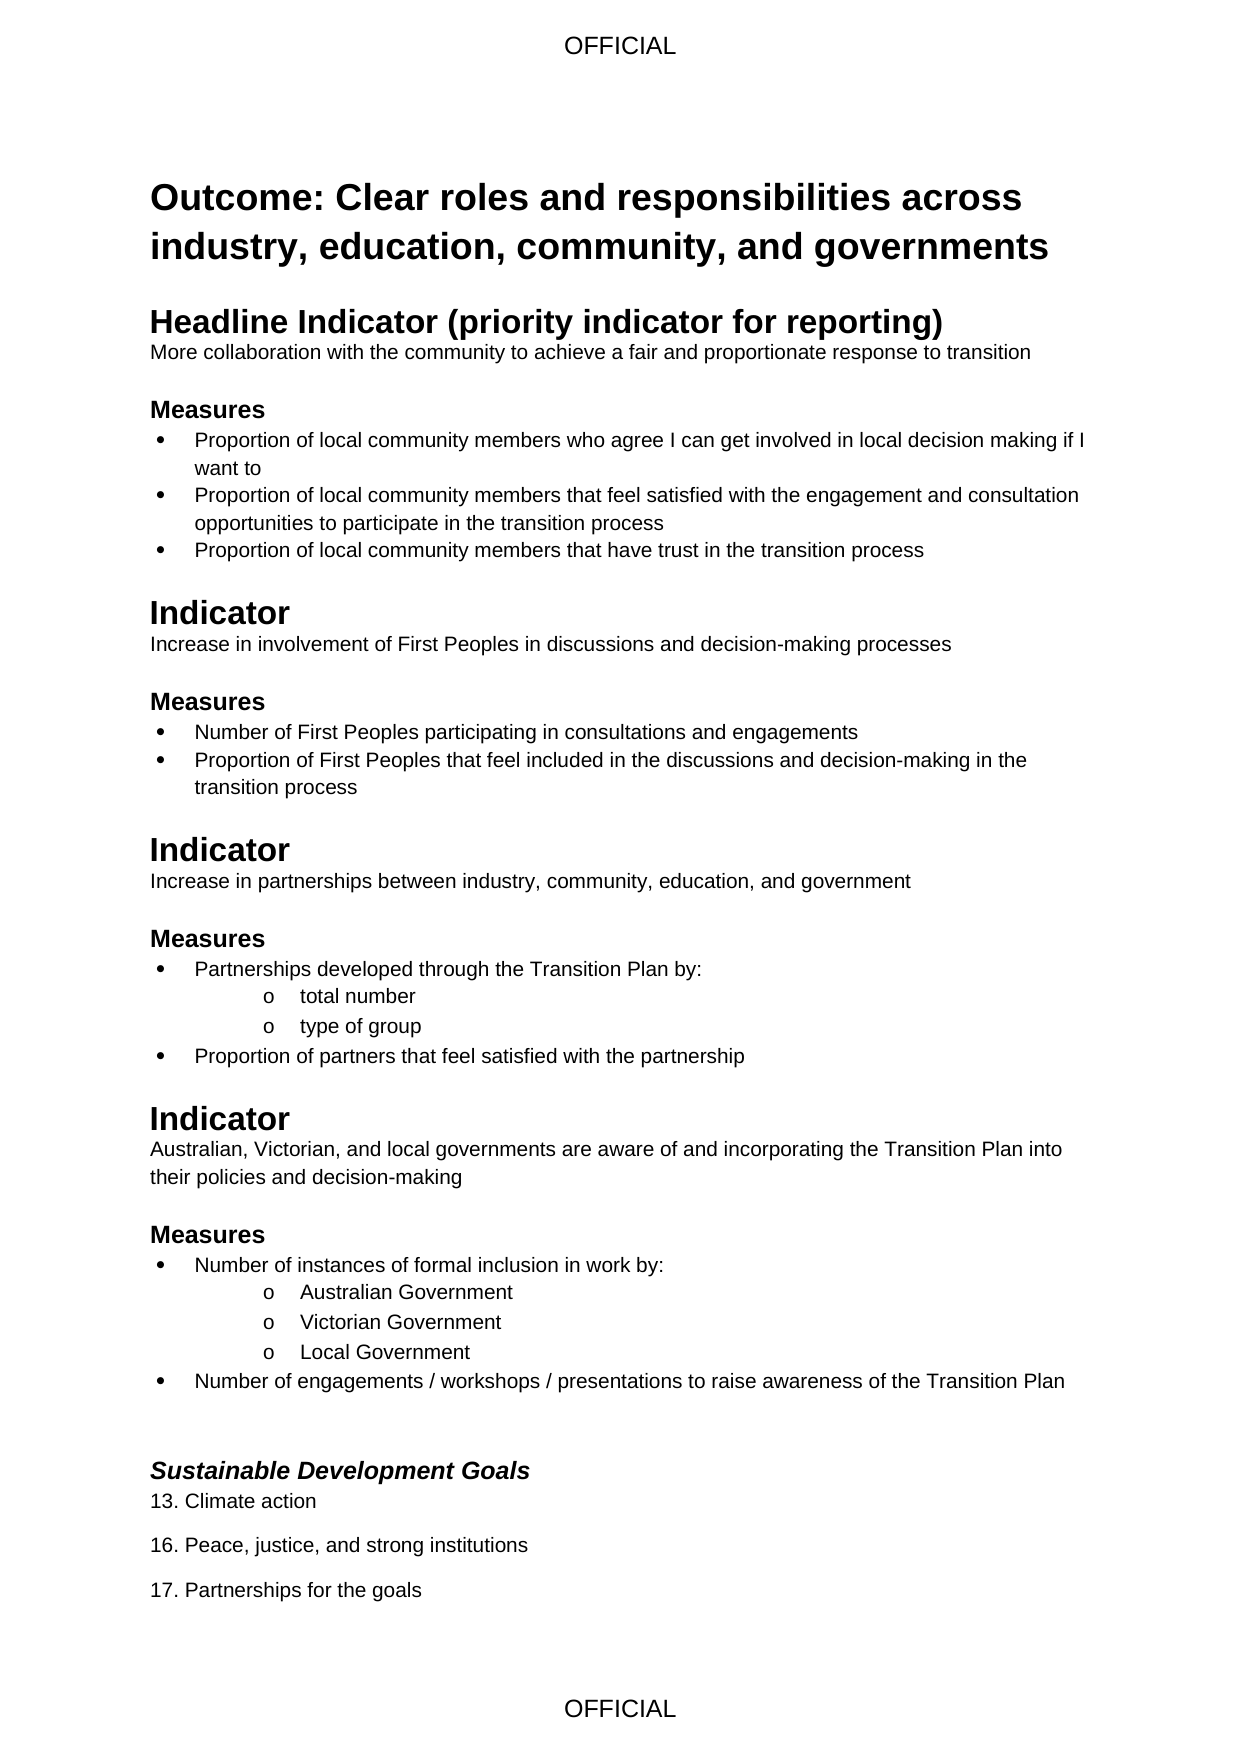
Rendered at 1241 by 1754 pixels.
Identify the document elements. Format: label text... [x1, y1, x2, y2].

subtitle Measures [150, 395, 1090, 424]
subtitle Headline Indicator (priority indicator for reporting) [149, 302, 1089, 340]
text 16. Peace, justice, and strong institutions [150, 1533, 1090, 1557]
text Increase in involvement of First Peoples in discussions and decision-making processes [150, 632, 1090, 656]
list Proportion of local community members that feel satisfied with the engagement and consultation opportunities to participate in the transition process [157, 483, 1090, 535]
text More collaboration with the community to achieve a fair and proportionate response to transition [150, 340, 1090, 364]
subtitle Indicator [149, 593, 1089, 632]
subtitle Outcome: Clear roles and responsibilities across industry, education, community, and governments [150, 175, 1090, 268]
list Local Government [262, 1339, 1090, 1365]
text 17. Partnerships for the goals [150, 1577, 1090, 1601]
subtitle Measures [150, 923, 1090, 952]
list type of group [262, 1014, 1090, 1040]
list Number of First Peoples participating in consultations and engagements [157, 720, 1090, 744]
list Partnerships developed through the Transition Plan by: [157, 957, 1090, 981]
subtitle Indicator [149, 830, 1089, 868]
subtitle Measures [150, 1219, 1090, 1248]
text 13. Climate action [150, 1489, 1090, 1513]
list Victorian Government [262, 1310, 1090, 1336]
list total number [262, 984, 1090, 1010]
text Australian, Victorian, and local governments are aware of and incorporating the Transition Plan into their policies and decision-making [150, 1137, 1090, 1188]
list Proportion of partners that feel satisfied with the partnership [157, 1043, 1090, 1068]
list Proportion of local community members who agree I can get involved in local decision making if I want to [157, 428, 1090, 480]
subtitle Sustainable Development Goals [150, 1456, 1090, 1485]
subtitle Measures [150, 687, 1090, 716]
list Number of instances of formal inclusion in work by: [157, 1253, 1090, 1277]
list Proportion of First Peoples that feel included in the discussions and decision-making in the transition process [157, 747, 1090, 799]
text Increase in partnerships between industry, community, education, and government [150, 868, 1090, 892]
list Number of engagements / workshops / presentations to raise awareness of the Transition Plan [157, 1369, 1090, 1393]
list Proportion of local community members that have trust in the transition process [157, 538, 1090, 562]
subtitle Indicator [149, 1099, 1089, 1137]
list Australian Government [262, 1280, 1090, 1306]
